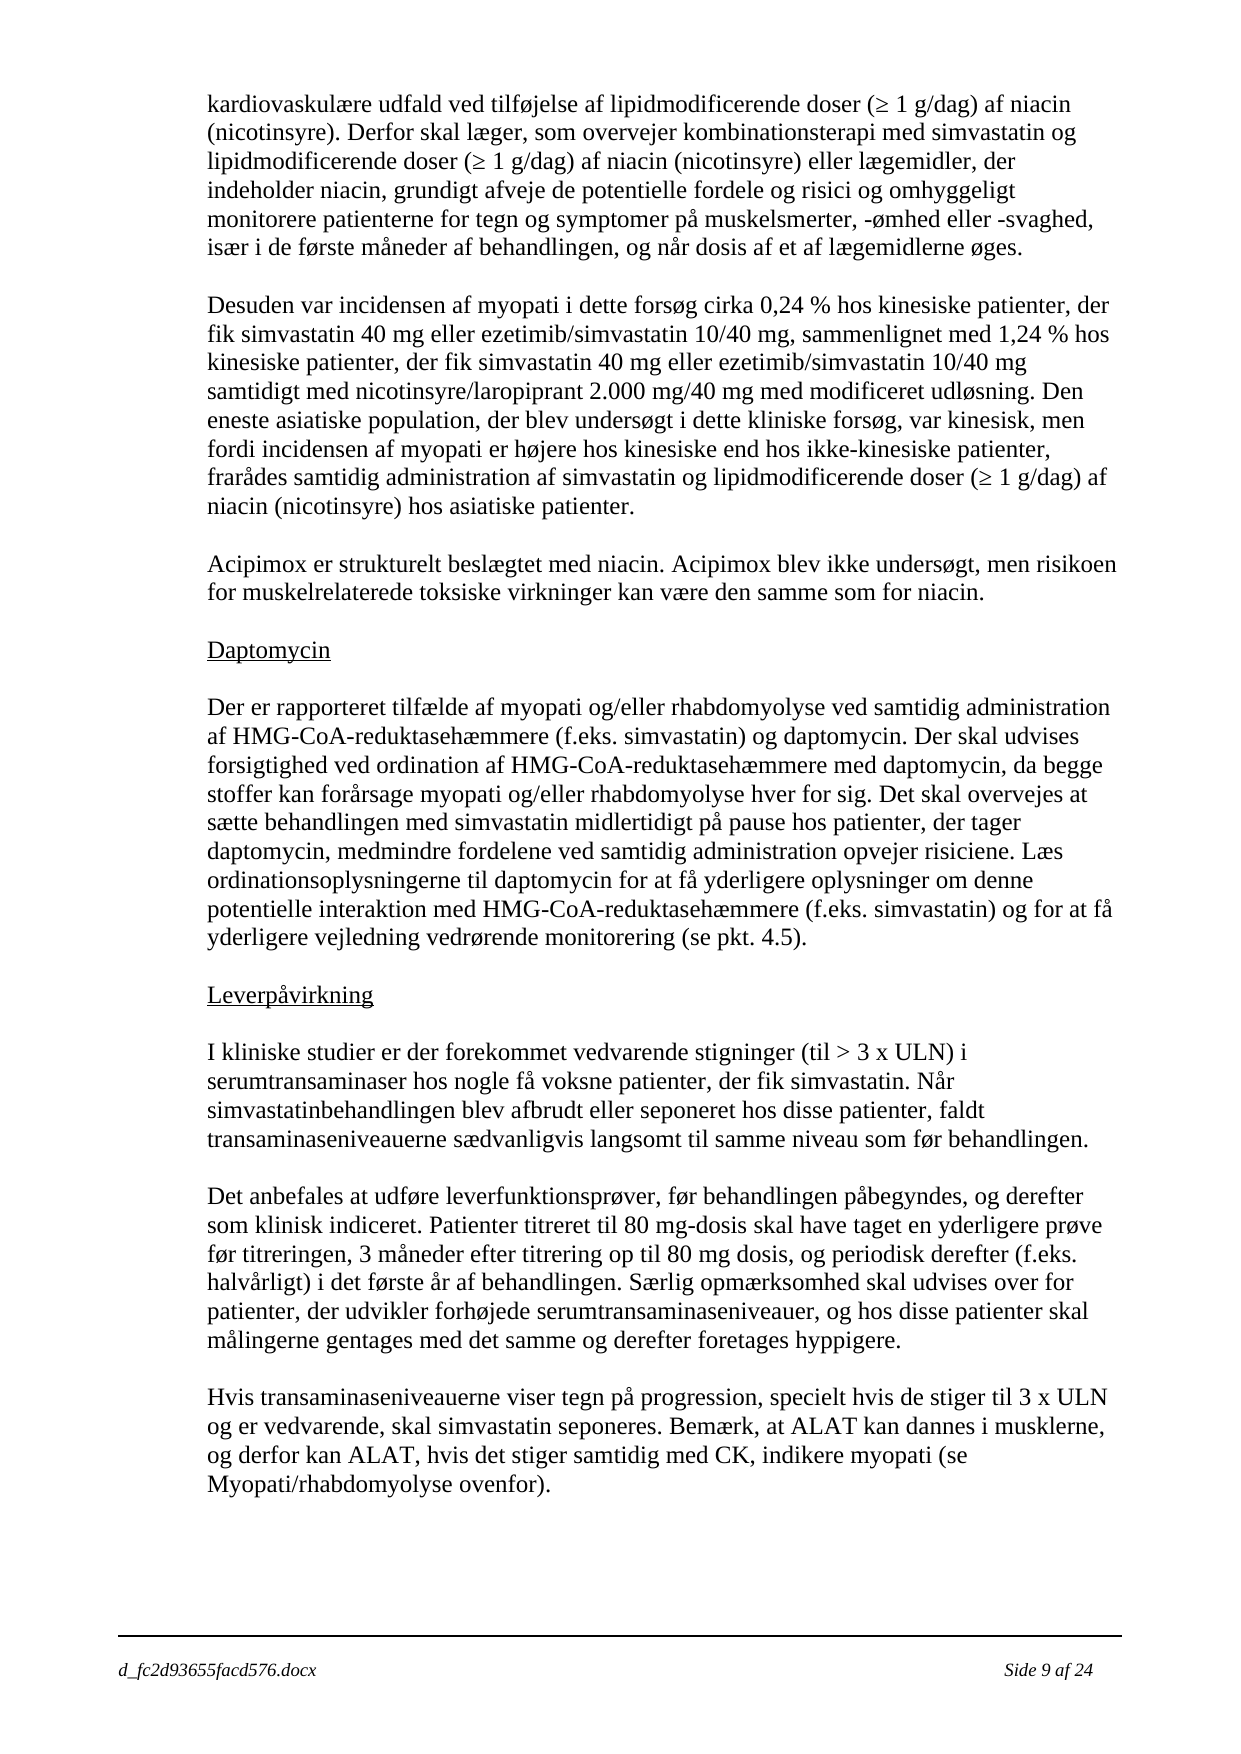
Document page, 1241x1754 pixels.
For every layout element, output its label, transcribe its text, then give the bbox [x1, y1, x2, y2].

text Desuden var incidensen af myopati i dette forsøg cirka 0,24 % hos kinesiske patienter, der fik simvastatin 40 mg eller ezetimib/simvastatin 10/40 mg, sammenlignet med 1,24 % hos kinesiske patienter, der fik simvastatin 40 mg eller ezetimib/simvastatin 10/40 mg samtidigt med nicotinsyre/laropiprant 2.000 mg/40 mg med modificeret udløsning. Den eneste asiatiske population, der blev undersøgt i dette kliniske forsøg, var kinesisk, men fordi incidensen af myopati er højere hos kinesiske end hos ikke-kinesiske patienter, frarådes samtidig administration af simvastatin og lipidmodificerende doser (≥ 1 g/dag) af niacin (nicotinsyre) hos asiatiske patienter. [207, 290, 1122, 520]
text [207, 89, 1122, 261]
text Det anbefales at udføre leverfunktionsprøver, før behandlingen påbegyndes, og derefter som klinisk indiceret. Patienter titreret til 80 mg-dosis skal have taget en yderligere prøve før titreringen, 3 måneder efter titrering op til 80 mg dosis, og periodisk derefter (f.eks. halvårligt) i det første år af behandlingen. Særlig opmærksomhed skal udvises over for patienter, der udvikler forhøjede serumtransaminaseniveauer, og hos disse patienter skal målingerne gentages med det samme og derefter foretages hyppigere. [207, 1181, 1122, 1354]
text Der er rapporteret tilfælde af myopati og/eller rhabdomyolyse ved samtidig administration af HMG-CoA-reduktasehæmmere (f.eks. simvastatin) og daptomycin. Der skal udvises forsigtighed ved ordination af HMG-CoA-reduktasehæmmere med daptomycin, da begge stoffer kan forårsage myopati og/eller rhabdomyolyse hver for sig. Det skal overvejes at sætte behandlingen med simvastatin midlertidigt på pause hos patienter, der tager daptomycin, medmindre fordelene ved samtidig administration opvejer risiciene. Læs ordinationsoplysningerne til daptomycin for at få yderligere oplysninger om denne potentielle interaktion med HMG-CoA-reduktasehæmmere (f.eks. simvastatin) og for at få yderligere vejledning vedrørende monitorering (se pkt. 4.5). [207, 692, 1122, 951]
text Daptomycin [207, 635, 1122, 664]
text Hvis transaminaseniveauerne viser tegn på progression, specielt hvis de stiger til 3 x ULN og er vedvarende, skal simvastatin seponeres. Bemærk, at ALAT kan dannes i musklerne, og derfor kan ALAT, hvis det stiger samtidig med CK, indikere myopati (se Myopati/rhabdomyolyse ovenfor). [207, 1382, 1122, 1497]
text Acipimox er strukturelt beslægtet med niacin. Acipimox blev ikke undersøgt, men risikoen for muskelrelaterede toksiske virkninger kan være den samme som for niacin. [207, 549, 1122, 606]
text Leverpåvirkning [207, 980, 1122, 1009]
text I kliniske studier er der forekommet vedvarende stigninger (til > 3 x ULN) i serumtransaminaser hos nogle få voksne patienter, der fik simvastatin. Når simvastatinbehandlingen blev afbrudt eller seponeret hos disse patienter, faldt transaminaseniveauerne sædvanligvis langsomt til samme niveau som før behandlingen. [207, 1037, 1122, 1152]
